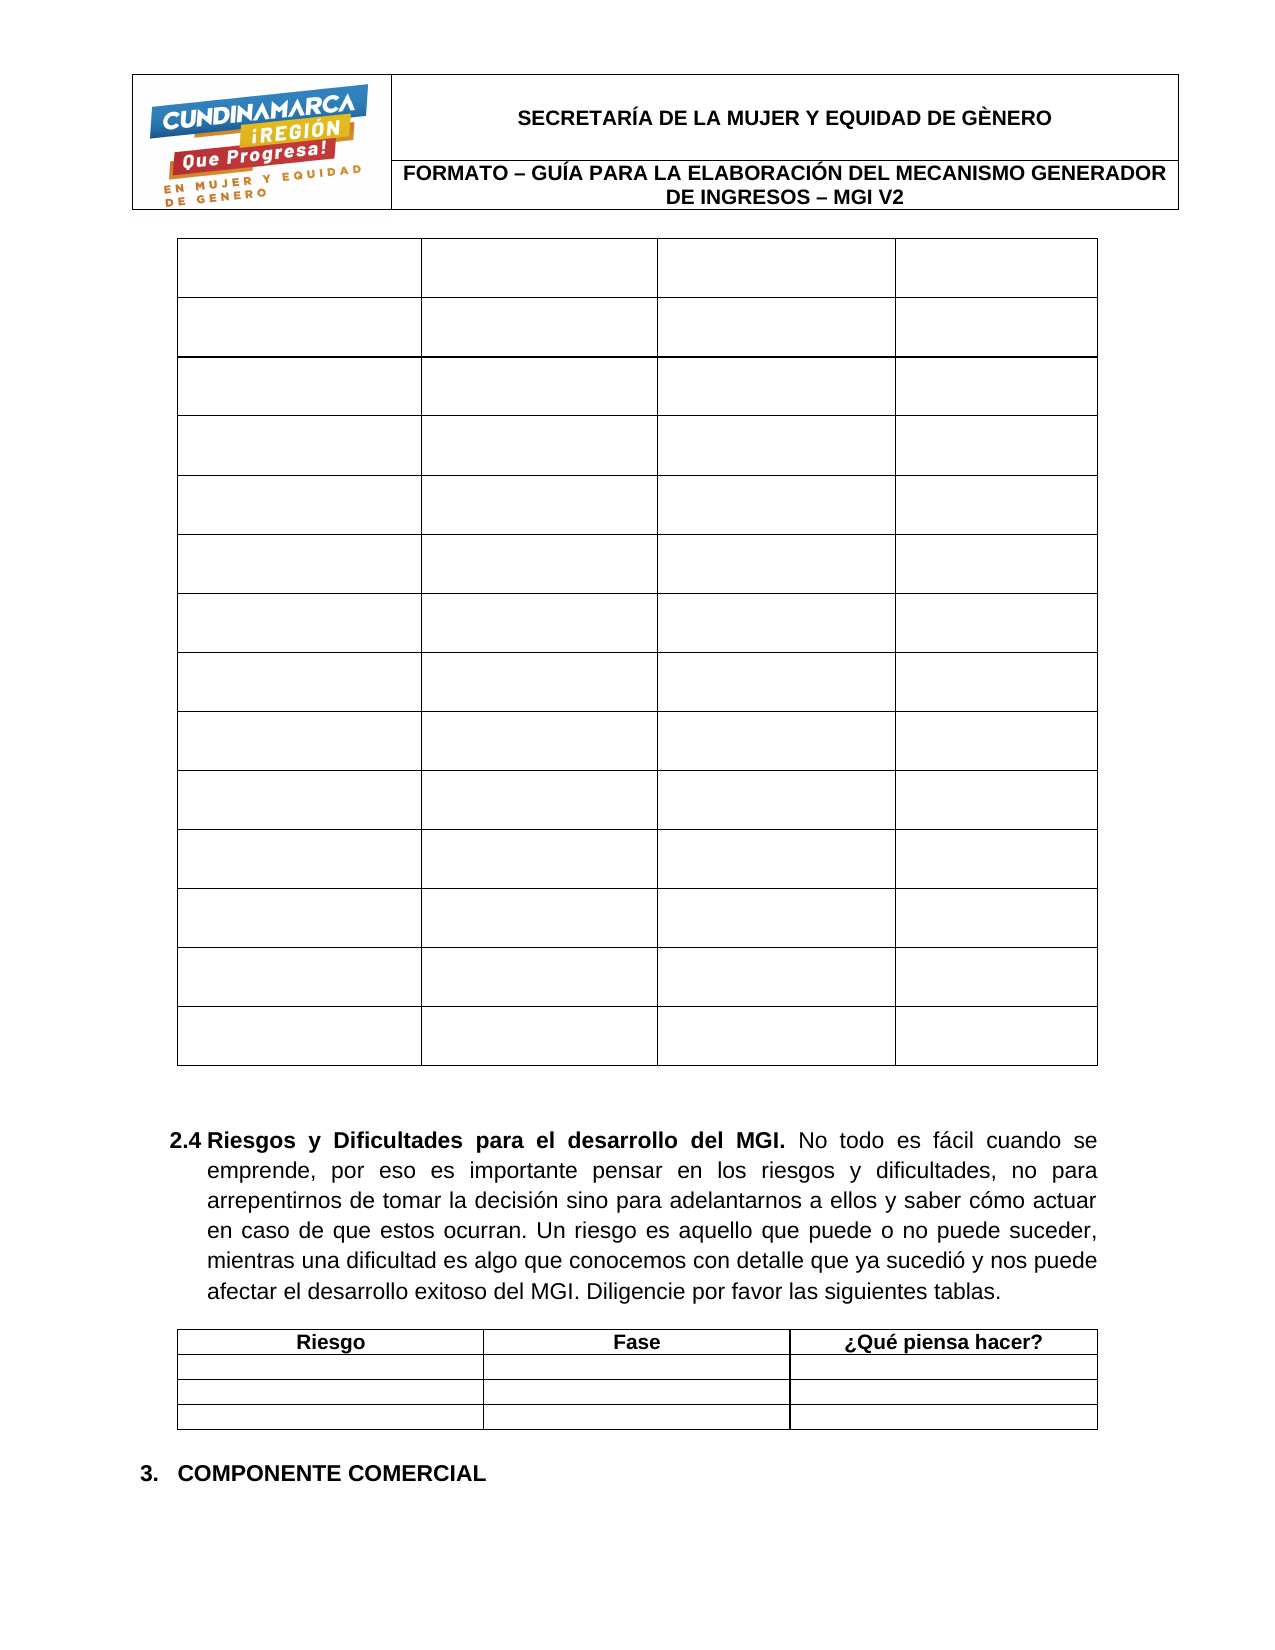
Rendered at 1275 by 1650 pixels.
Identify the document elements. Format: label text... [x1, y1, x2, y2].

table_cell [791, 1405, 1097, 1429]
table_cell [178, 416, 421, 474]
table_cell [178, 476, 421, 533]
table_cell [178, 239, 421, 297]
table_cell [658, 358, 895, 415]
table_cell [658, 948, 895, 1006]
table_cell [178, 830, 421, 888]
table_cell [422, 358, 657, 415]
table_cell [658, 771, 895, 829]
table_cell [422, 653, 657, 711]
table_cell [896, 771, 1097, 829]
table_cell [422, 830, 657, 888]
picture [128, 74, 390, 225]
table_cell [178, 889, 421, 947]
table_cell [422, 1007, 657, 1065]
table_cell [896, 476, 1097, 533]
table_cell [896, 948, 1097, 1006]
table_cell [658, 298, 895, 356]
table_cell [178, 653, 421, 711]
table_cell [658, 535, 895, 593]
table_cell [422, 535, 657, 593]
table_cell [791, 1380, 1097, 1404]
table_cell [178, 594, 421, 652]
table_cell [658, 889, 895, 947]
table_cell [896, 535, 1097, 593]
table_cell [422, 594, 657, 652]
table_cell [178, 712, 421, 770]
table_cell [178, 358, 421, 415]
table_cell [484, 1380, 789, 1404]
table_cell [658, 653, 895, 711]
table_cell [178, 1355, 483, 1379]
table_cell [896, 594, 1097, 652]
table_cell [422, 712, 657, 770]
table_header Riesgo [178, 1330, 483, 1354]
list Riesgos y Dificultades para el desarrollo del MGI. No todo es fácil cuando se emprende, por eso es importante pensar en los riesgos y dificultades, no para arrepentirnos de tomar la decisión sino para adelantarnos a ellos y saber cómo actuar en caso de que estos ocurran. Un riesgo es aquello que puede o no puede suceder, mientras una dificultad es algo que conocemos con detalle que ya sucedió y nos puede afectar el desarrollo exitoso del MGI. Diligencie por favor las siguientes tablas. [169, 1127, 1098, 1304]
table_cell [896, 416, 1097, 474]
table_cell [422, 476, 657, 533]
table_cell [484, 1355, 789, 1379]
table_cell [896, 712, 1097, 770]
table_cell [658, 416, 895, 474]
table_cell [658, 239, 895, 297]
table_cell [422, 298, 657, 356]
picture [133, 75, 390, 209]
table_header ¿Qué piensa hacer? [791, 1330, 1097, 1354]
table_header Fase [484, 1330, 789, 1354]
table_cell [178, 535, 421, 593]
table_cell [422, 771, 657, 829]
table_cell [178, 771, 421, 829]
table_cell [422, 889, 657, 947]
table_cell [178, 1405, 483, 1429]
table_cell [896, 1007, 1097, 1065]
list COMPONENTE COMERCIAL [140, 1460, 1098, 1486]
table_cell [896, 830, 1097, 888]
table_cell [658, 830, 895, 888]
table_cell [896, 889, 1097, 947]
table_cell [178, 298, 421, 356]
table_cell [896, 298, 1097, 356]
table_cell [896, 358, 1097, 415]
table_cell [791, 1355, 1097, 1379]
table_cell [422, 416, 657, 474]
table_cell [896, 653, 1097, 711]
table_cell [658, 476, 895, 533]
table_cell [896, 239, 1097, 297]
table_cell [422, 948, 657, 1006]
table_cell [178, 1007, 421, 1065]
table_cell [422, 239, 657, 297]
table_cell [178, 1380, 483, 1404]
table_cell [178, 948, 421, 1006]
table_cell [658, 712, 895, 770]
table_cell [658, 1007, 895, 1065]
table_cell [484, 1405, 789, 1429]
table_cell [658, 594, 895, 652]
